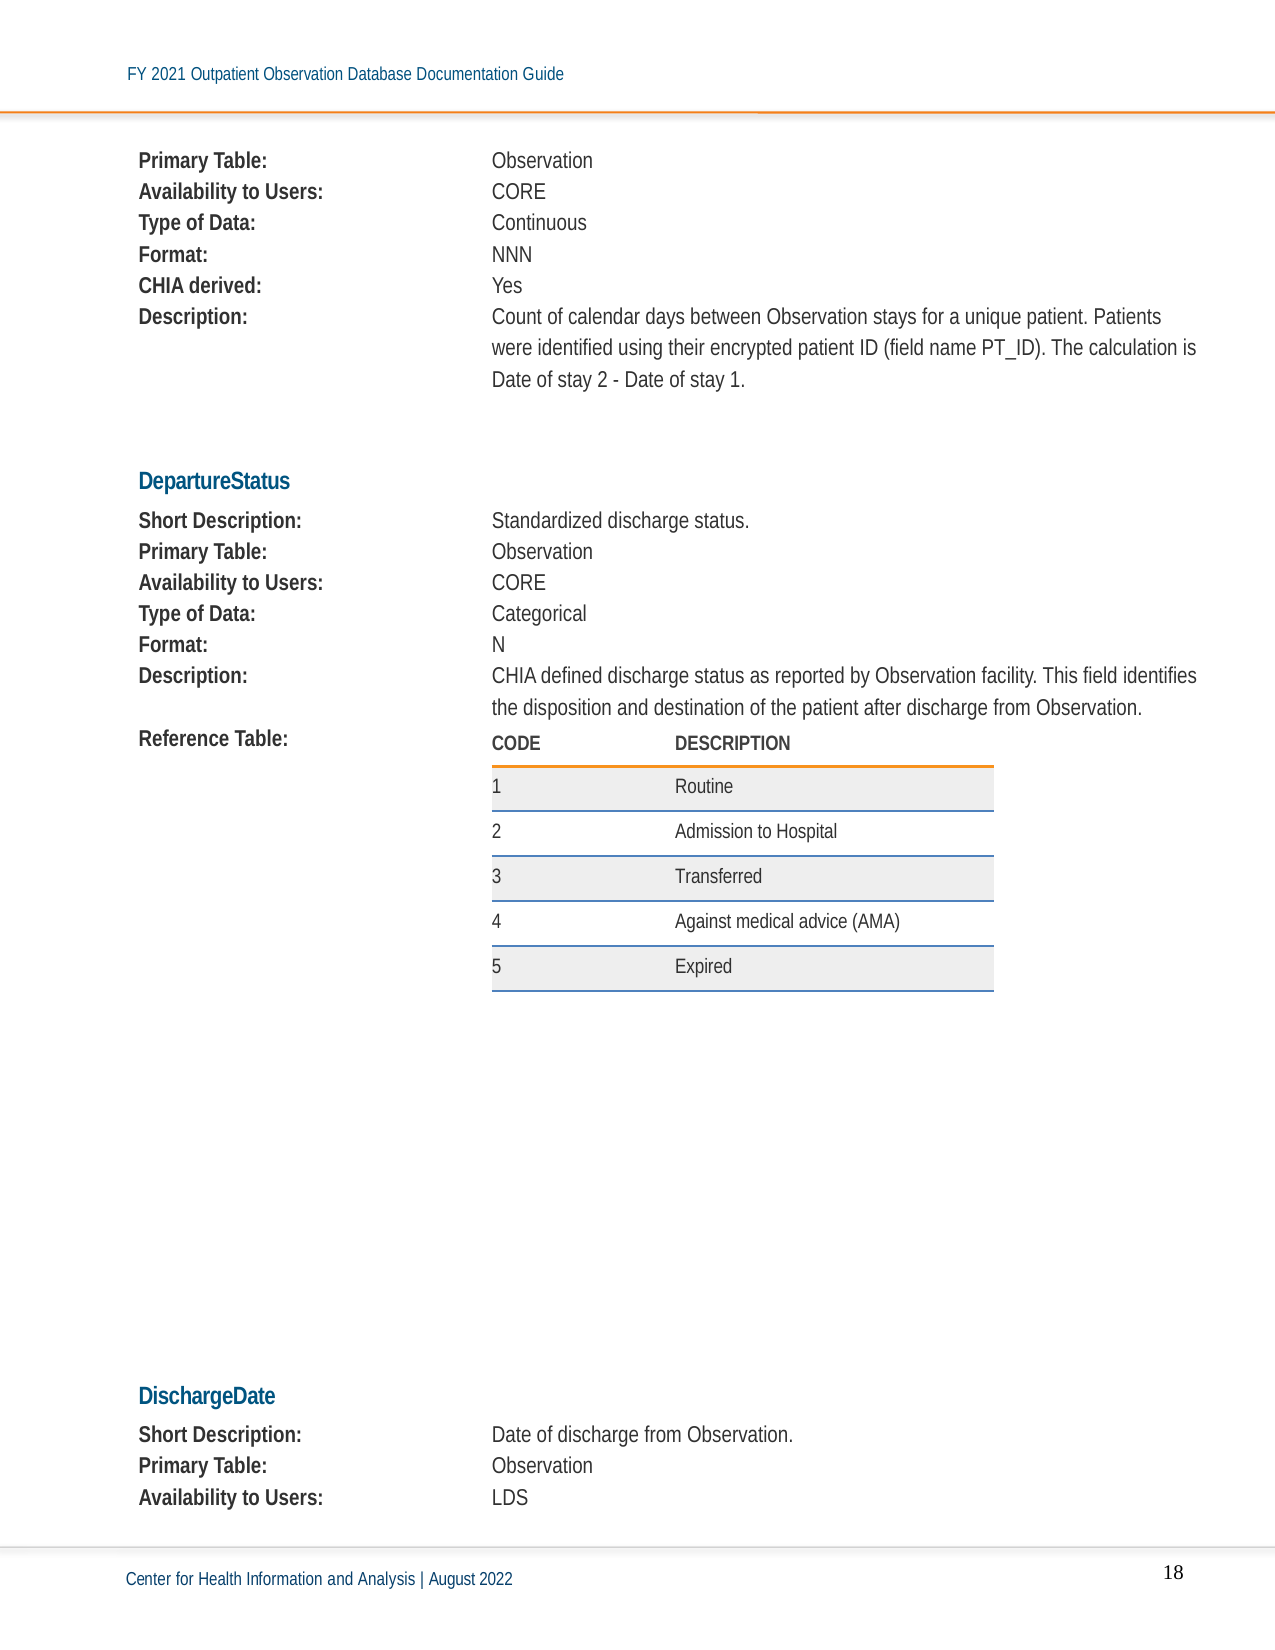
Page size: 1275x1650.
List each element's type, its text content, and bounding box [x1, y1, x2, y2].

table_cell Count of calendar days between Observation stays for a unique patient. Patients were identified using their encrypted patient ID (field name PT_ID). The calculation is Date of stay 2 - Date of stay 1. [480, 303, 1214, 397]
table_cell Type of Data: [127, 209, 480, 241]
table_cell Type of Data: [127, 600, 480, 631]
table_cell Short Description: [127, 1421, 480, 1452]
table_cell Availability to Users: [127, 178, 480, 209]
table_cell Reference Table: [127, 725, 480, 1307]
table_cell Description: [127, 663, 480, 725]
table_cell CORE [480, 178, 1214, 209]
table_cell NNN [480, 241, 1214, 272]
table_cell Format: [127, 241, 480, 272]
table_cell LDS [480, 1484, 1214, 1515]
table_cell Observation [480, 538, 1214, 569]
table_cell N [480, 631, 1214, 662]
table_cell Date of discharge from Observation. [480, 1421, 1214, 1452]
table_header DepartureStatus [127, 445, 1214, 507]
table_cell Observation [480, 147, 1214, 178]
table_header DischargeDate [127, 1360, 1214, 1421]
table_cell Primary Table: [127, 1453, 480, 1483]
table_cell CHIA defined discharge status as reported by Observation facility. This field identifies the disposition and destination of the patient after discharge from Observation. [480, 663, 1214, 725]
table_cell Format: [127, 631, 480, 662]
table_cell Categorical [480, 600, 1214, 631]
table_cell [480, 725, 1214, 1307]
table_cell Short Description: [127, 507, 480, 538]
table_cell Primary Table: [127, 147, 480, 178]
table_cell Continuous [480, 209, 1214, 241]
table_cell Availability to Users: [127, 1484, 480, 1515]
table_cell Yes [480, 272, 1214, 303]
table_cell Description: [127, 303, 480, 397]
table_cell Primary Table: [127, 538, 480, 569]
table_cell Availability to Users: [127, 569, 480, 600]
table_cell CHIA derived: [127, 272, 480, 303]
table_cell Observation [480, 1453, 1214, 1483]
table_cell CORE [480, 569, 1214, 600]
table_cell Standardized discharge status. [480, 507, 1214, 538]
